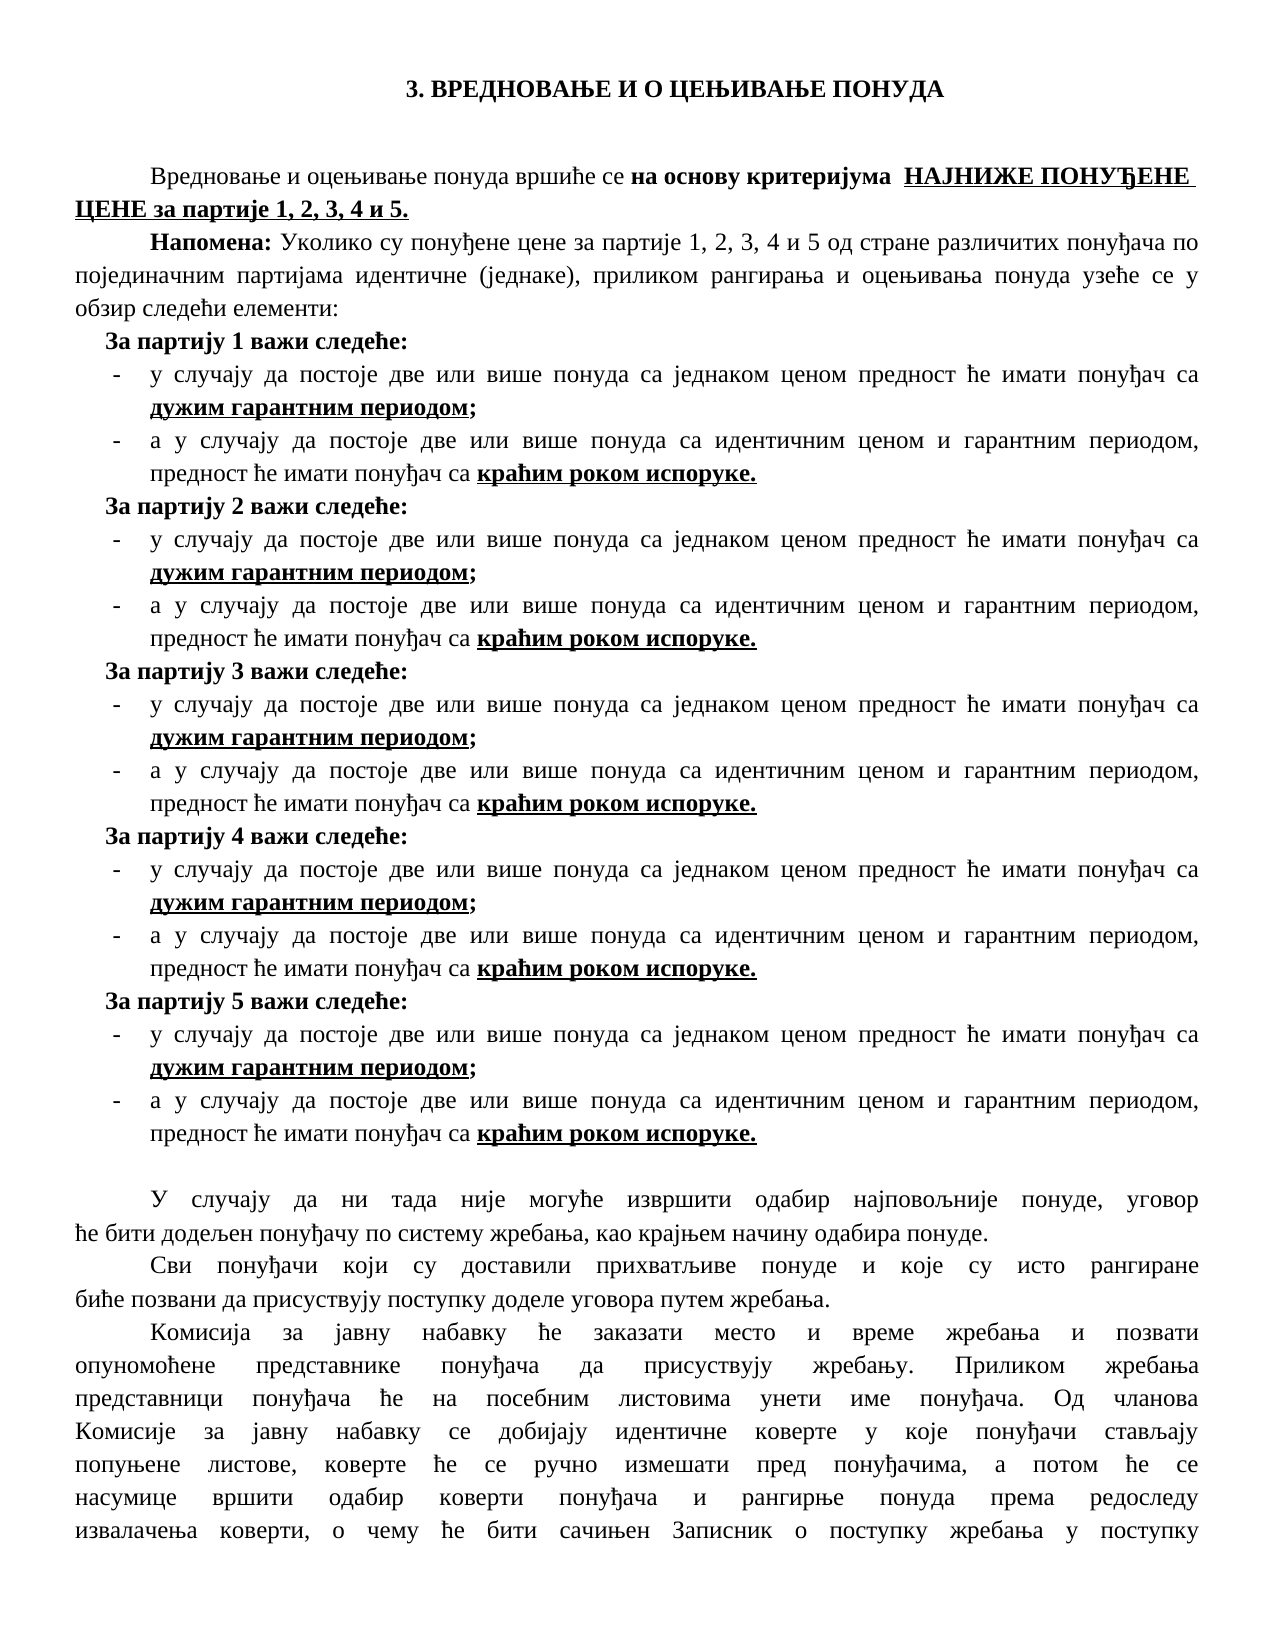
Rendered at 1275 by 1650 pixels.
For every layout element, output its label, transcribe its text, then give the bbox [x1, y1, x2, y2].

text Вредновање и оцењивање понуда вршиће се на основу критеријума НАЈНИЖЕ ПОНУЂЕНЕ ЦЕНЕ за партије 1, 2, 3, 4 и 5. [75, 161, 1200, 223]
text У случају да ни тада није могуће извршити одабир најповољније понуде, уговор ће бити додељен понуђачу по систему жребања, као крајњем начину одабира понуде. [75, 1184, 1200, 1246]
text За партију 3 важи следеће: [75, 656, 1200, 685]
text Напомена: Уколико су понуђене цене за партије 1, 2, 3, 4 и 5 од стране различитих понуђача по појединачним партијама идентичне (једнаке), приликом рангирања и оцењивања понуда узеће се у обзир следећи елементи: [75, 227, 1200, 322]
text За партију 5 важи следеће: [75, 986, 1200, 1015]
text 3. ВРЕДНОВАЊЕ И О ЦЕЊИВАЊЕ ПОНУДА [75, 75, 1200, 103]
list у случају да постоје две или више понуда са једнаком ценом предност ће имати понуђач са дужим гарантним периодом; [112, 689, 1200, 751]
list а у случају да постоје две или више понуда са идентичним ценом и гарантним периодом, предност ће имати понуђач са краћим роком испоруке. [112, 590, 1200, 652]
list у случају да постоје две или више понуда са једнаком ценом предност ће имати понуђач са дужим гарантним периодом; [112, 1019, 1200, 1081]
list у случају да постоје две или више понуда са једнаком ценом предност ће имати понуђач са дужим гарантним периодом; [112, 524, 1200, 586]
list а у случају да постоје две или више понуда са идентичним ценом и гарантним периодом, предност ће имати понуђач са краћим роком испоруке. [112, 755, 1200, 817]
list а у случају да постоје две или више понуда са идентичним ценом и гарантним периодом, предност ће имати понуђач са краћим роком испоруке. [112, 1086, 1200, 1147]
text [75, 1317, 1200, 1543]
text За партију 4 важи следеће: [75, 821, 1200, 850]
list у случају да постоје две или више понуда са једнаком ценом предност ће имати понуђач са дужим гарантним периодом; [112, 854, 1200, 916]
text Сви понуђачи који су доставили прихватљиве понуде и које су исто рангиране биће позвани да присуствују поступку доделе уговора путем жребања. [75, 1251, 1200, 1312]
list а у случају да постоје две или више понуда са идентичним ценом и гарантним периодом, предност ће имати понуђач са краћим роком испоруке. [112, 920, 1200, 982]
text За партију 1 важи следеће: [75, 326, 1200, 355]
list а у случају да постоје две или више понуда са идентичним ценом и гарантним периодом, предност ће имати понуђач са краћим роком испоруке. [112, 425, 1200, 487]
text За партију 2 важи следеће: [75, 491, 1200, 520]
list у случају да постоје две или више понуда са једнаком ценом предност ће имати понуђач са дужим гарантним периодом; [112, 359, 1200, 421]
